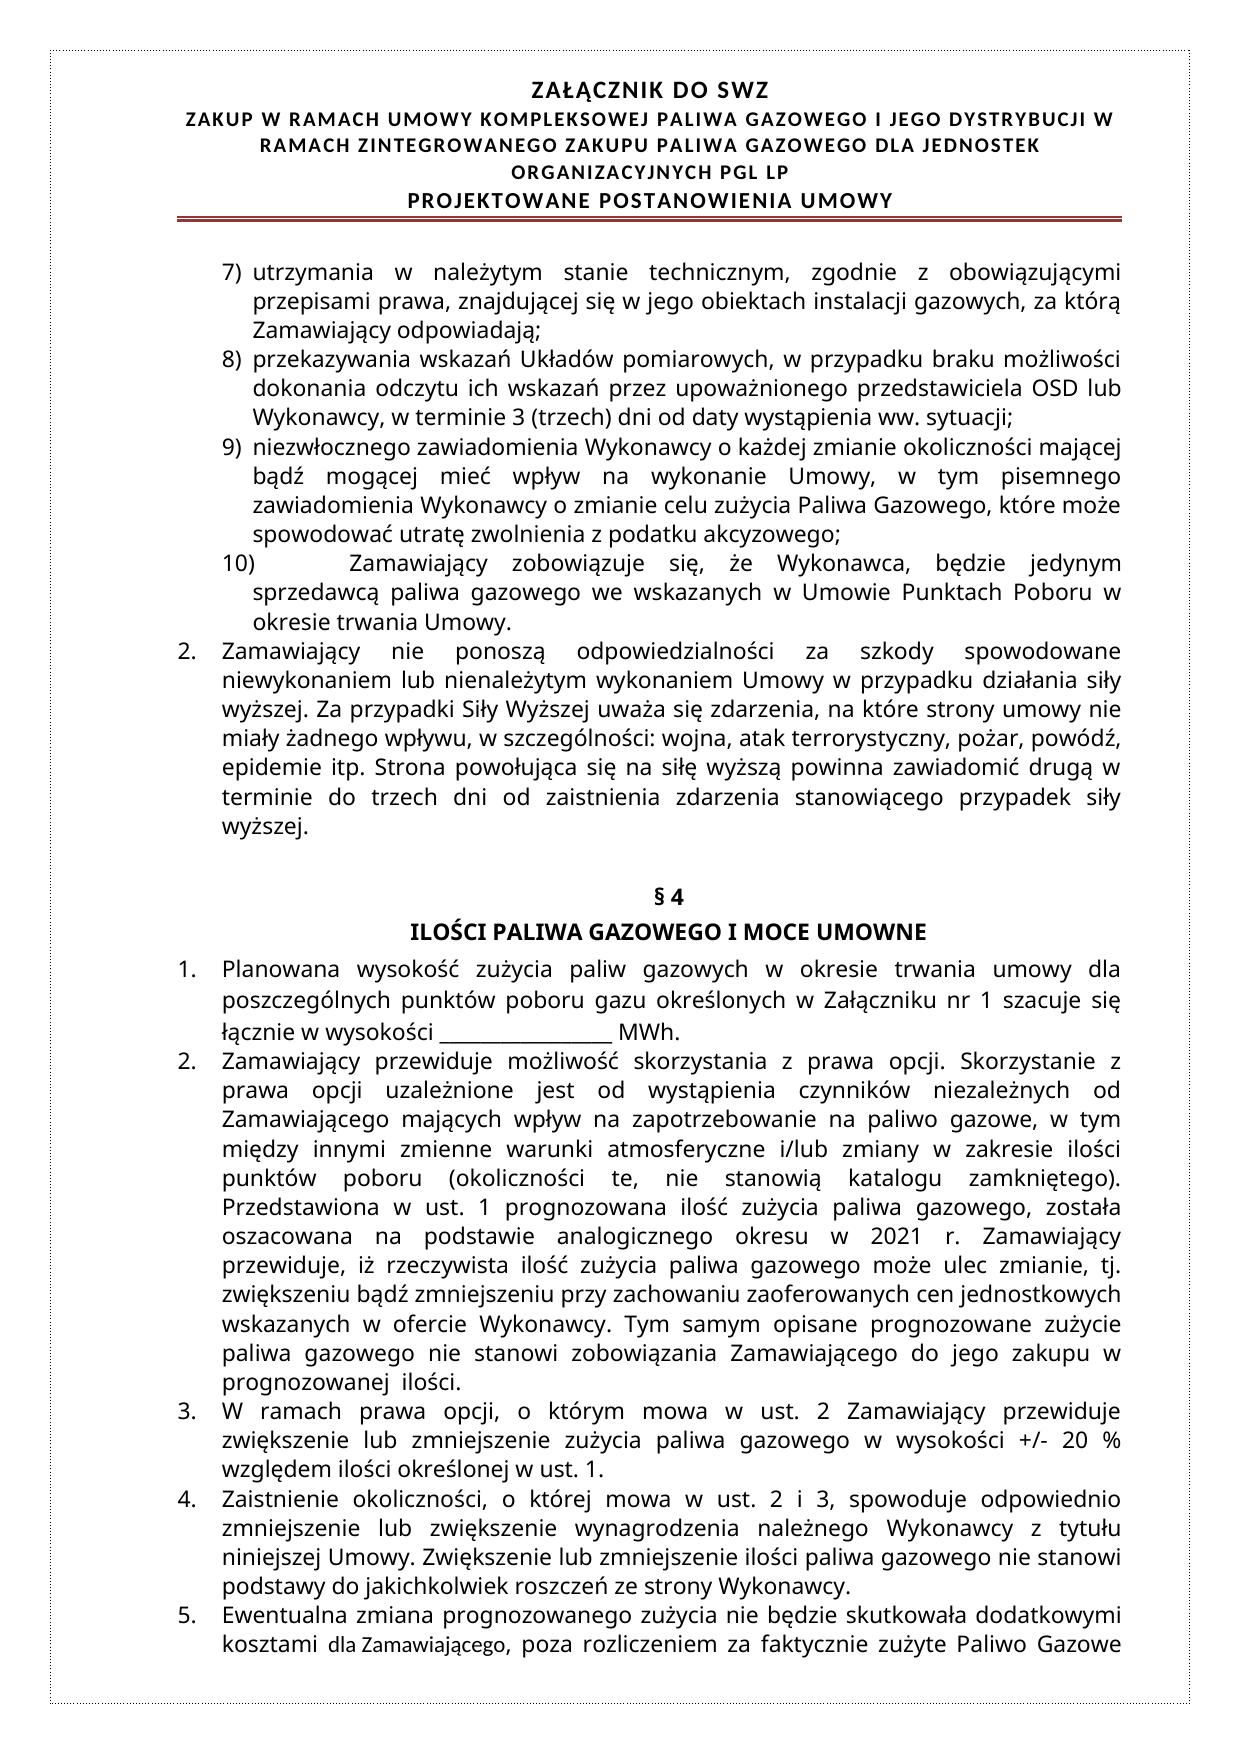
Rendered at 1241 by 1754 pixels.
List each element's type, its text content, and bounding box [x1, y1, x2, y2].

list Zamawiający nie ponoszą odpowiedzialności za szkody spowodowane niewykonaniem lub nienależytym wykonaniem Umowy w przypadku działania siły wyższej. Za przypadki Siły Wyższej uważa się zdarzenia, na które strony umowy nie miały żadnego wpływu, w szczególności: wojna, atak terrorystyczny, pożar, powódź, epidemie itp. Strona powołująca się na siłę wyższą powinna zawiadomić drugą w terminie do trzech dni od zaistnienia zdarzenia stanowiącego przypadek siły wyższej. [177, 636, 1122, 840]
list przekazywania wskazań Układów pomiarowych, w przypadku braku możliwości dokonania odczytu ich wskazań przez upoważnionego przedstawiciela OSD lub Wykonawcy, w terminie 3 (trzech) dni od daty wystąpienia ww. sytuacji; [222, 344, 1122, 432]
list Zamawiający przewiduje możliwość skorzystania z prawa opcji. Skorzystanie z prawa opcji uzależnione jest od wystąpienia czynników niezależnych od Zamawiającego mających wpływ na zapotrzebowanie na paliwo gazowe, w tym między innymi zmienne warunki atmosferyczne i/lub zmiany w zakresie ilości punktów poboru (okoliczności te, nie stanowią katalogu zamkniętego). Przedstawiona w ust. 1 prognozowana ilość zużycia paliwa gazowego, została oszacowana na podstawie analogicznego okresu w 2021 r. Zamawiający przewiduje, iż rzeczywista ilość zużycia paliwa gazowego może ulec zmianie, tj. zwiększeniu bądź zmniejszeniu przy zachowaniu zaoferowanych cen jednostkowych wskazanych w ofercie Wykonawcy. Tym samym opisane prognozowane zużycie paliwa gazowego nie stanowi zobowiązania Zamawiającego do jego zakupu w prognozowanej ilości. [177, 1046, 1122, 1396]
text § 4 [215, 882, 1122, 911]
list niezwłocznego zawiadomienia Wykonawcy o każdej zmianie okoliczności mającej bądź mogącej mieć wpływ na wykonanie Umowy, w tym pisemnego zawiadomienia Wykonawcy o zmianie celu zużycia Paliwa Gazowego, które może spowodować utratę zwolnienia z podatku akcyzowego; [222, 432, 1122, 548]
list W ramach prawa opcji, o którym mowa w ust. 2 Zamawiający przewiduje zwiększenie lub zmniejszenie zużycia paliwa gazowego w wysokości +/- 20 % względem ilości określonej w ust. 1. [177, 1396, 1122, 1484]
list Zaistnienie okoliczności, o której mowa w ust. 2 i 3, spowoduje odpowiednio zmniejszenie lub zwiększenie wynagrodzenia należnego Wykonawcy z tytułu niniejszej Umowy. Zwiększenie lub zmniejszenie ilości paliwa gazowego nie stanowi podstawy do jakichkolwiek roszczeń ze strony Wykonawcy. [177, 1484, 1122, 1600]
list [177, 1600, 1122, 1659]
text ILOŚCI PALIWA GAZOWEGO I MOCE UMOWNE [215, 917, 1122, 946]
list Zamawiający zobowiązuje się, że Wykonawca, będzie jedynym sprzedawcą paliwa gazowego we wskazanych w Umowie Punktach Poboru w okresie trwania Umowy. [222, 548, 1122, 636]
list utrzymania w należytym stanie technicznym, zgodnie z obowiązującymi przepisami prawa, znajdującej się w jego obiektach instalacji gazowych, za którą Zamawiający odpowiadają; [222, 257, 1122, 344]
list Planowana wysokość zużycia paliw gazowych w okresie trwania umowy dla poszczególnych punktów poboru gazu określonych w Załączniku nr 1 szacuje się łącznie w wysokości _________________ MWh. [177, 952, 1122, 1046]
